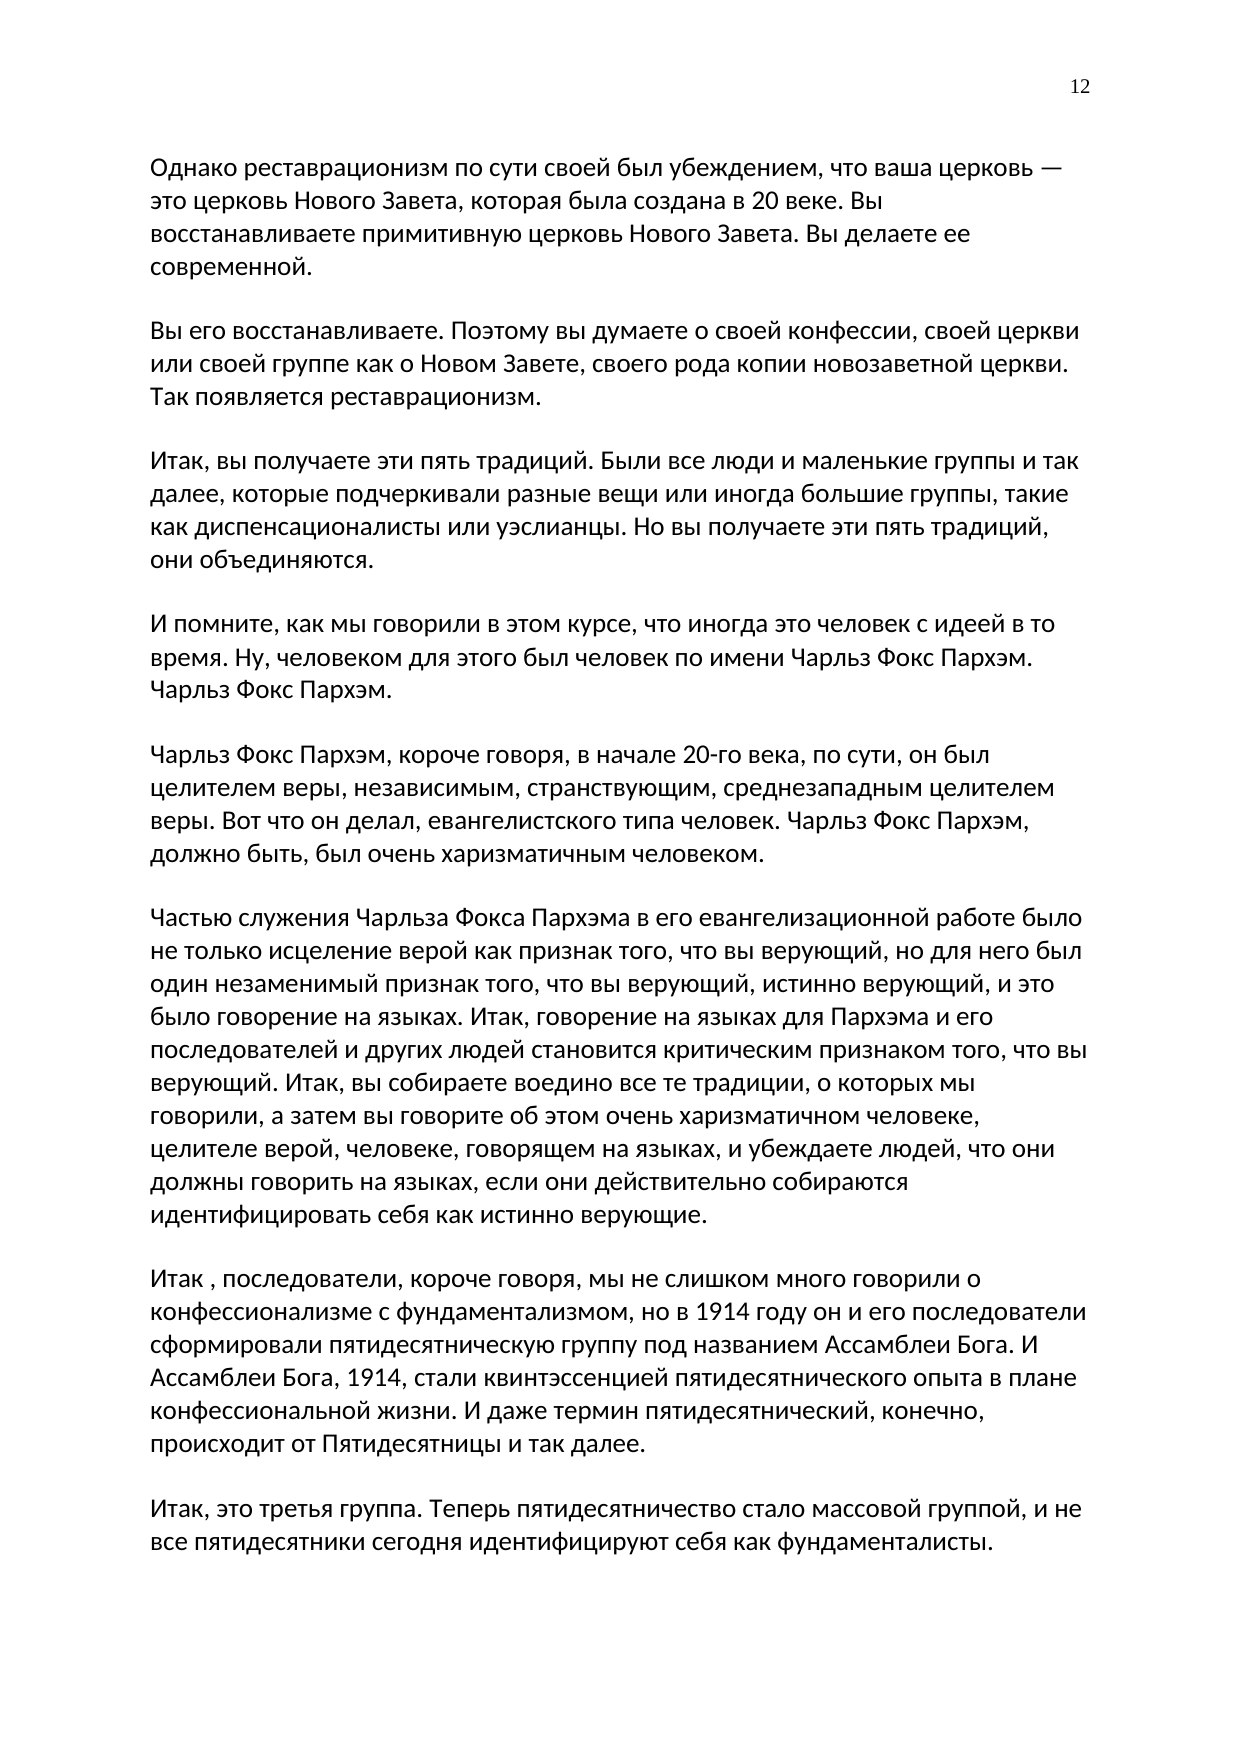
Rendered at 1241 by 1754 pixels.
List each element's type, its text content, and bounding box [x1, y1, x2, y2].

text Частью служения Чарльза Фокса Пархэма в его евангелизационной работе было не только исцеление верой как признак того, что вы верующий, но для него был один незаменимый признак того, что вы верующий, истинно верующий, и это было говорение на языках. Итак, говорение на языках для Пархэма и его последователей и других людей становится критическим признаком того, что вы верующий. Итак, вы собираете воедино все те традиции, о которых мы говорили, а затем вы говорите об этом очень харизматичном человеке, целителе верой, человеке, говорящем на языках, и убеждаете людей, что они должны говорить на языках, если они действительно собираются идентифицировать себя как истинно верующие. [150, 900, 1090, 1230]
text Чарльз Фокс Пархэм, короче говоря, в начале 20-го века, по сути, он был целителем веры, независимым, странствующим, среднезападным целителем веры. Вот что он делал, евангелистского типа человек. Чарльз Фокс Пархэм, должно быть, был очень харизматичным человеком. [150, 737, 1090, 869]
text Итак , последователи, короче говоря, мы не слишком много говорили о конфессионализме с фундаментализмом, но в 1914 году он и его последователи сформировали пятидесятническую группу под названием Ассамблеи Бога. И Ассамблеи Бога, 1914, стали квинтэссенцией пятидесятнического опыта в плане конфессиональной жизни. И даже термин пятидесятнический, конечно, происходит от Пятидесятницы и так далее. [150, 1261, 1090, 1459]
text Вы его восстанавливаете. Поэтому вы думаете о своей конфессии, своей церкви или своей группе как о Новом Завете, своего рода копии новозаветной церкви. Так появляется реставрационизм. [150, 313, 1090, 412]
text Однако реставрационизм по сути своей был убеждением, что ваша церковь — это церковь Нового Завета, которая была создана в 20 веке. Вы восстанавливаете примитивную церковь Нового Завета. Вы делаете ее современной. [150, 150, 1090, 282]
text И помните, как мы говорили в этом курсе, что иногда это человек с идеей в то время. Ну, человеком для этого был человек по имени Чарльз Фокс Пархэм. Чарльз Фокс Пархэм. [150, 607, 1090, 706]
text Итак, вы получаете эти пять традиций. Были все люди и маленькие группы и так далее, которые подчеркивали разные вещи или иногда большие группы, такие как диспенсационалисты или уэслианцы. Но вы получаете эти пять традиций, они объединяются. [150, 443, 1090, 576]
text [150, 1491, 1090, 1557]
